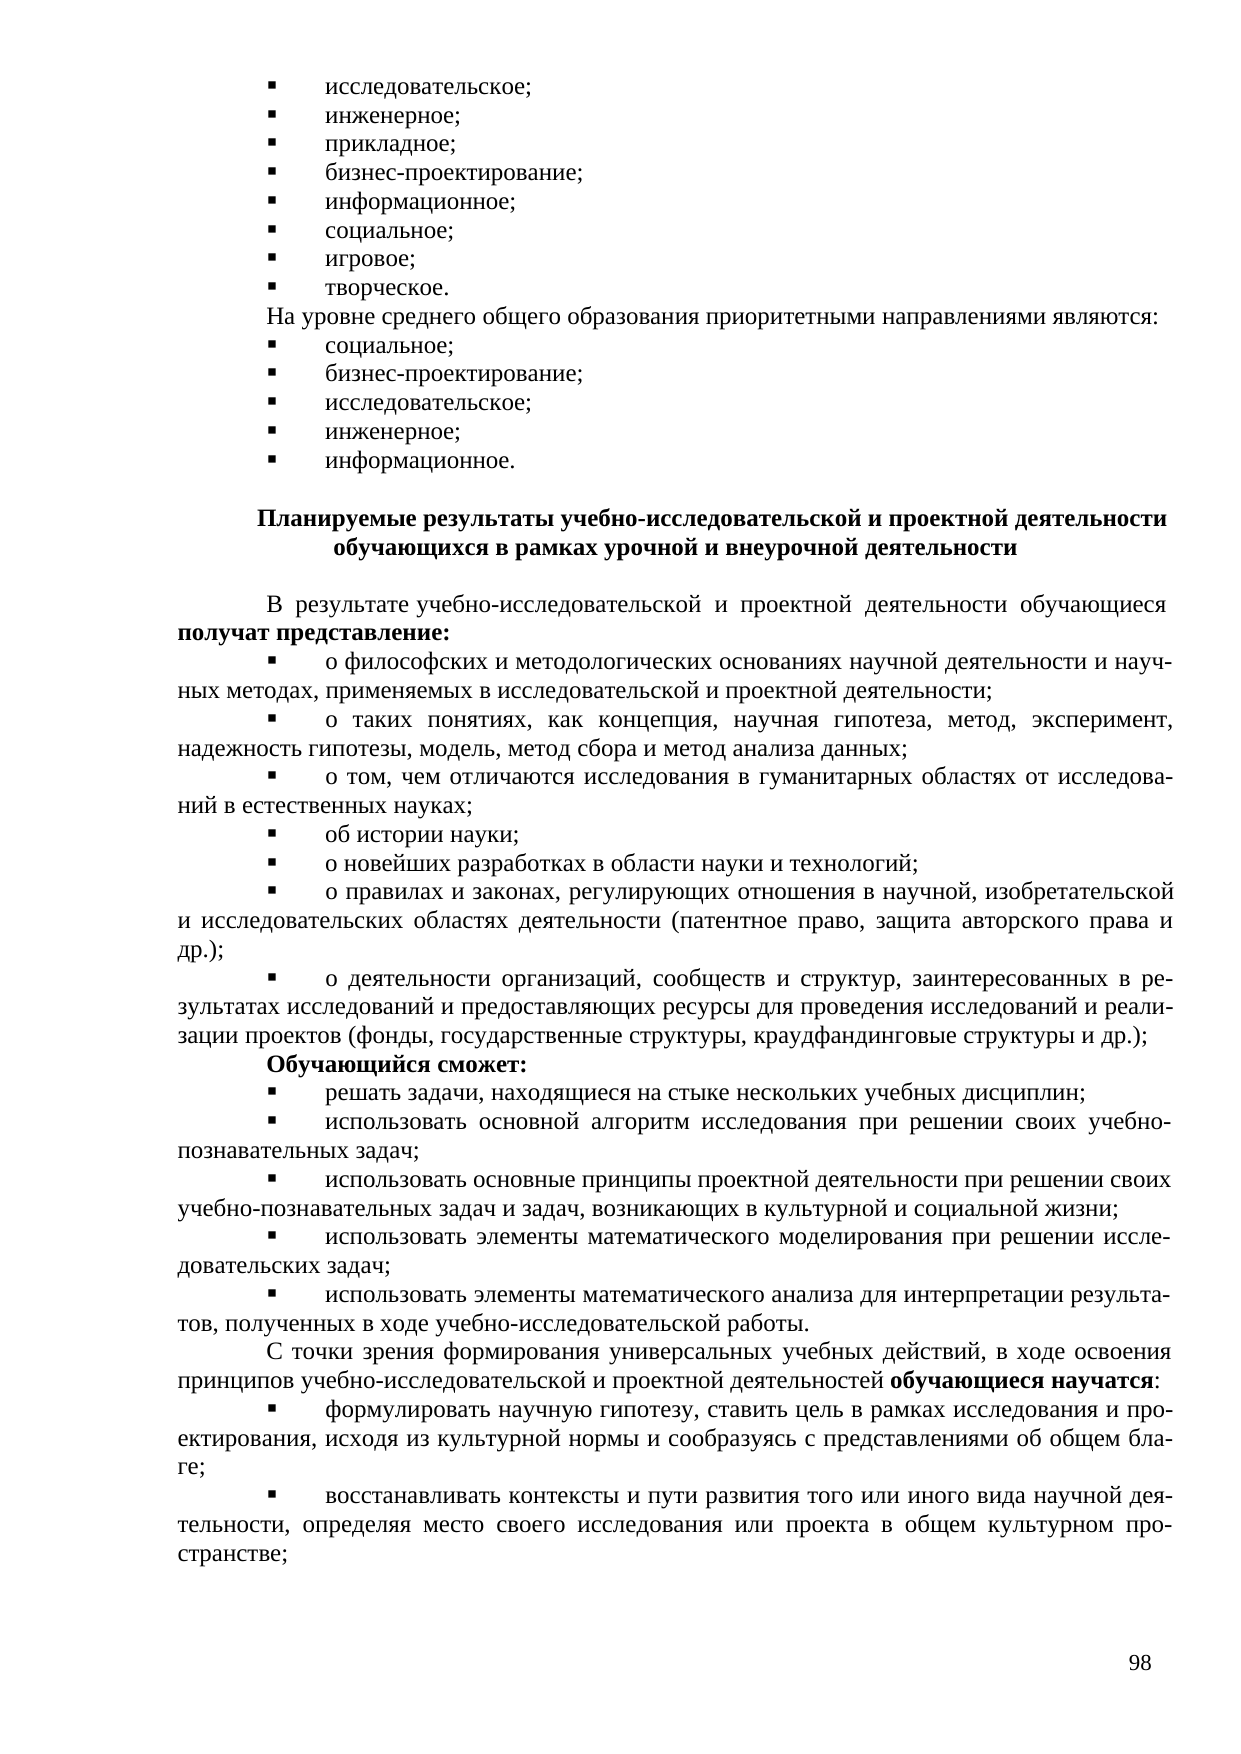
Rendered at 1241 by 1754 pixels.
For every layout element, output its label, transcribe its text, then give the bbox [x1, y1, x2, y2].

list о философских и методологических основаниях научной деятельности и науч- ных методах, применяемых в исследовательской и проектной деятельности; [177, 646, 1173, 704]
list социальное; [266, 215, 1203, 243]
list о новейших разработках в области науки и технологий; [266, 848, 1203, 876]
list формулировать научную гипотезу, ставить цель в рамках исследования и про- ектирования, исходя из культурной нормы и сообразуясь с представлениями об общем бла- ге; [177, 1394, 1175, 1480]
subtitle Обучающийся сможет: [266, 1049, 1203, 1078]
list творческое. [266, 272, 1203, 301]
list о таких понятиях, как концепция, научная гипотеза, метод, эксперимент, надежность гипотезы, модель, метод сбора и метод анализа данных; [177, 704, 1174, 761]
list исследовательское; [266, 387, 1203, 416]
list решать задачи, находящиеся на стыке нескольких учебных дисциплин; [266, 1078, 1203, 1106]
list о том, чем отличаются исследования в гуманитарных областях от исследова- ний в естественных науках; [177, 761, 1175, 819]
list об истории науки; [266, 819, 1203, 848]
list информационное; [266, 186, 1203, 215]
list использовать элементы математического анализа для интерпретации результа- тов, полученных в ходе учебно-исследовательской работы. [177, 1279, 1174, 1336]
list использовать основной алгоритм исследования при решении своих учебно- познавательных задач; [177, 1106, 1174, 1164]
list игровое; [266, 243, 1203, 272]
list инженерное; [266, 416, 1203, 445]
list восстанавливать контексты и пути развития того или иного вида научной дея- тельности, определяя место своего исследования или проекта в общем культурном про- странстве; [177, 1480, 1174, 1566]
list инженерное; [266, 100, 1203, 128]
subtitle получат представление: [177, 618, 1203, 646]
list прикладное; [266, 128, 1203, 157]
text С точки зрения формирования универсальных учебных действий, в ходе освоения принципов учебно-исследовательской и проектной деятельностей обучающиеся научатся: [177, 1336, 1203, 1394]
list бизнес-проектирование; [266, 358, 1203, 387]
list использовать элементы математического моделирования при решении иссле- довательских задач; [177, 1221, 1174, 1279]
list исследовательское; [266, 71, 1203, 100]
list о деятельности организаций, сообществ и структур, заинтересованных в ре- зультатах исследований и предоставляющих ресурсы для проведения исследований и реали- зации проектов (фонды, государственные структуры, краудфандинговые структуры и др.); [177, 963, 1174, 1049]
text На уровне среднего общего образования приоритетными направлениями являются: [266, 301, 1203, 330]
list социальное; [266, 330, 1203, 358]
text В результате учебно-исследовательской и проектной деятельности обучающиеся [266, 589, 1203, 617]
list бизнес-проектирование; [266, 157, 1203, 186]
list использовать основные принципы проектной деятельности при решении своих учебно-познавательных задач и задач, возникающих в культурной и социальной жизни; [177, 1164, 1174, 1221]
list о правилах и законах, регулирующих отношения в научной, изобретательской и исследовательских областях деятельности (патентное право, защита авторского права и др.); [177, 876, 1174, 963]
subtitle Планируемые результаты учебно-исследовательской и проектной деятельности обучающихся в рамках урочной и внеурочной деятельности [183, 503, 1168, 560]
list информационное. [266, 445, 1203, 473]
